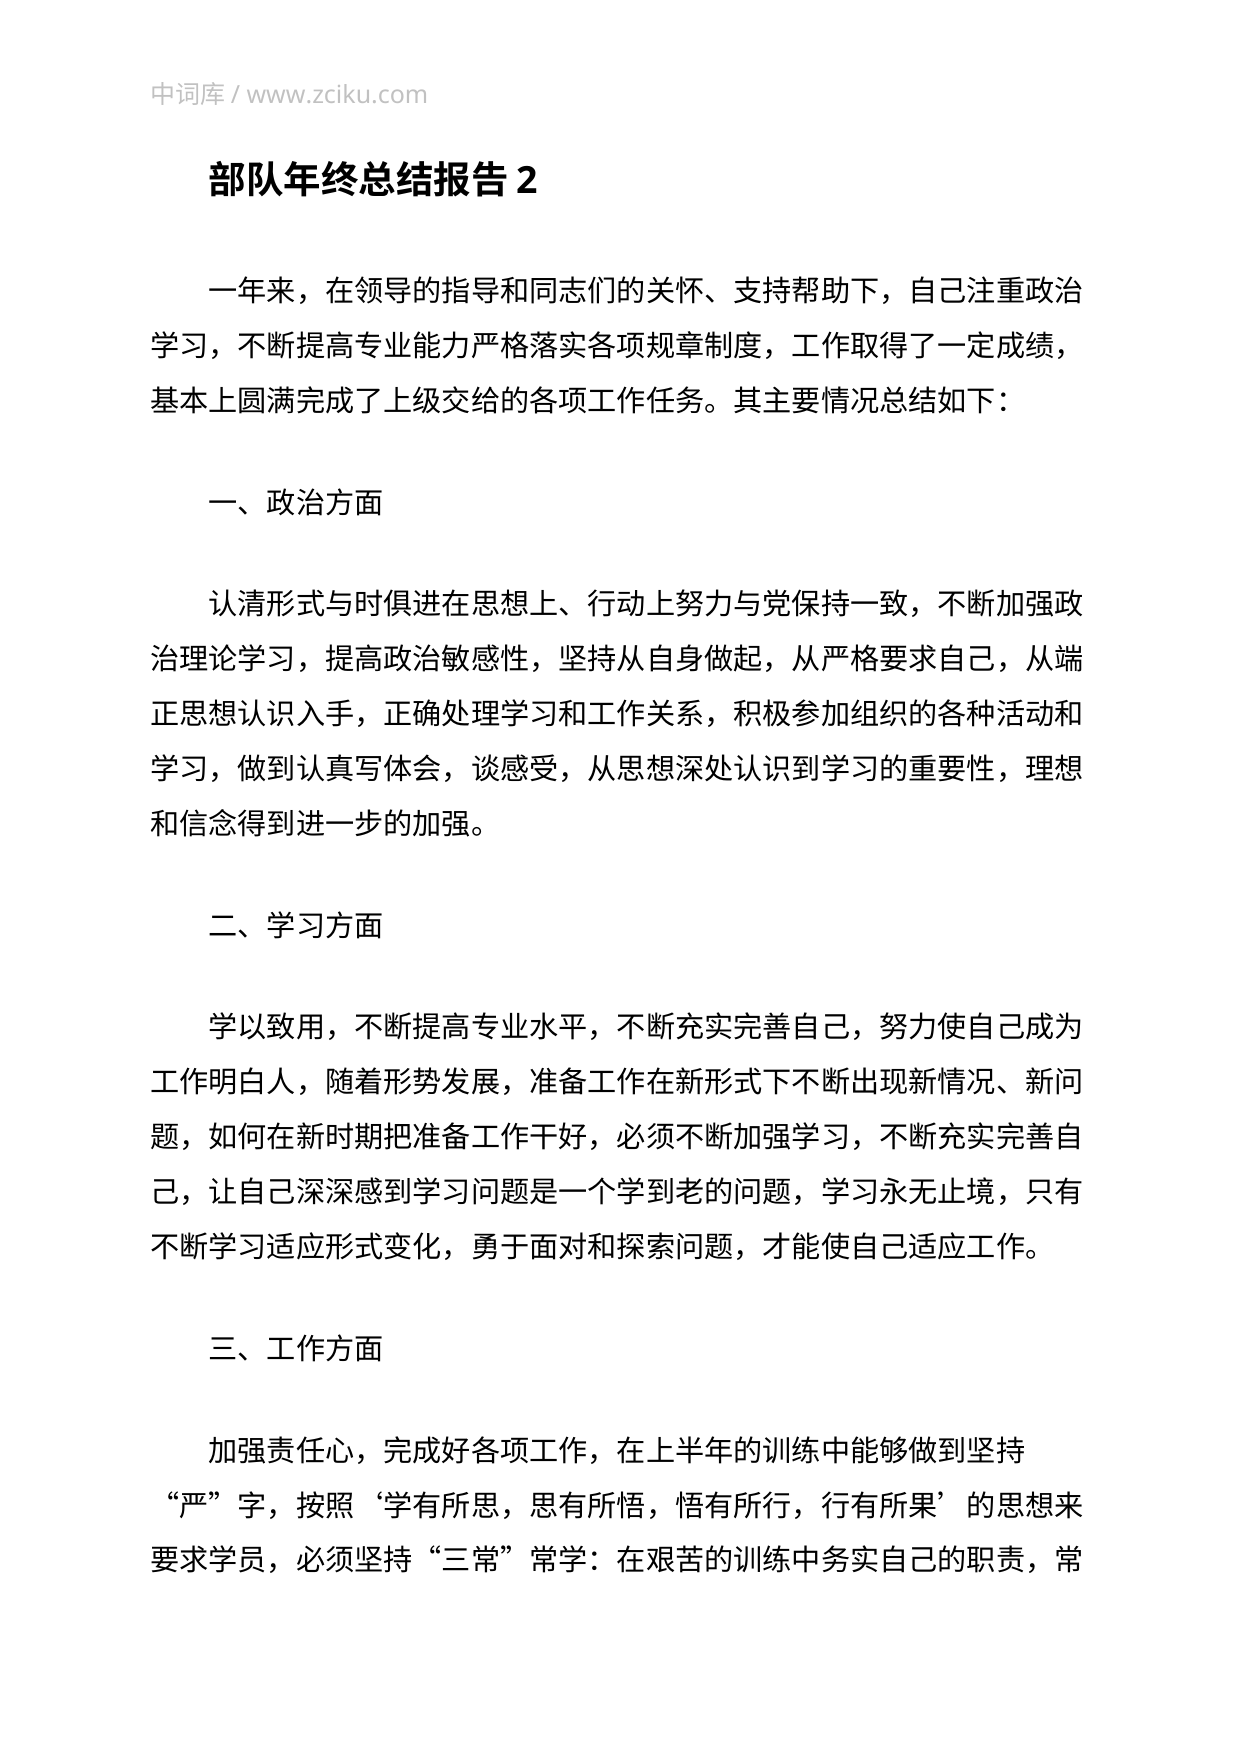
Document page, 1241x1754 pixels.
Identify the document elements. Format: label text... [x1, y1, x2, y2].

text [150, 1427, 1090, 1579]
text 一、政治方面 [150, 479, 1090, 521]
text 二、学习方面 [150, 902, 1090, 944]
text 三、工作方面 [150, 1325, 1090, 1368]
text 部队年终总结报告2 [150, 150, 1090, 204]
text 认清形式与时俱进在思想上、行动上努力与党保持一致，不断加强政治理论学习，提高政治敏感性，坚持从自身做起，从严格要求自己，从端正思想认识入手，正确处理学习和工作关系，积极参加组织的各种活动和学习，做到认真写体会，谈感受，从思想深处认识到学习的重要性，理想和信念得到进一步的加强。 [150, 581, 1090, 843]
text 学以致用，不断提高专业水平，不断充实完善自己，努力使自己成为工作明白人，随着形势发展，准备工作在新形式下不断出现新情况、新问题，如何在新时期把准备工作干好，必须不断加强学习，不断充实完善自己，让自己深深感到学习问题是一个学到老的问题，学习永无止境，只有不断学习适应形式变化，勇于面对和探索问题，才能使自己适应工作。 [150, 1004, 1090, 1266]
text 一年来，在领导的指导和同志们的关怀、支持帮助下，自己注重政治学习，不断提高专业能力严格落实各项规章制度，工作取得了一定成绩，基本上圆满完成了上级交给的各项工作任务。其主要情况总结如下： [150, 268, 1090, 420]
